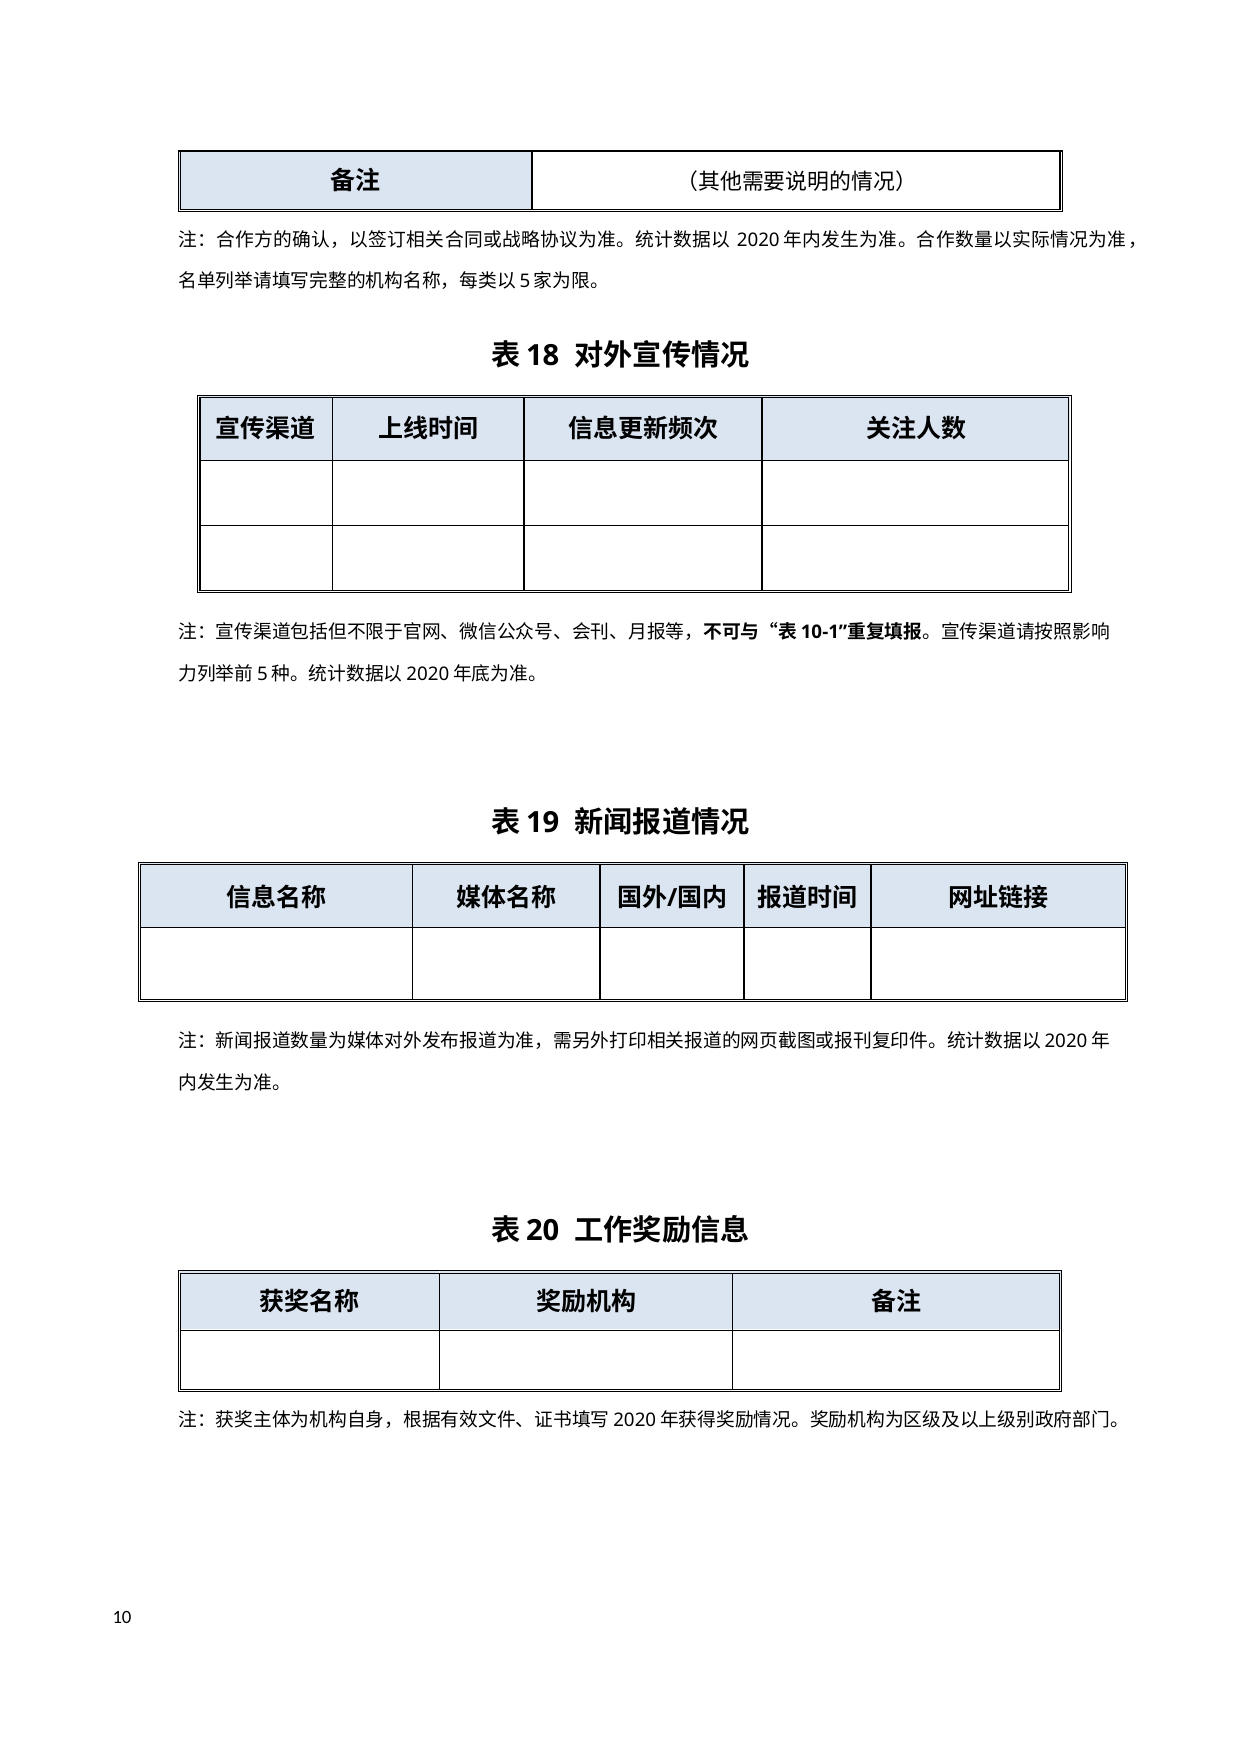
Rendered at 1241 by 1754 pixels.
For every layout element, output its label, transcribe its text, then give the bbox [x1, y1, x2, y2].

table_header 获奖名称 [181, 1274, 439, 1329]
text 注：获奖主体为机构自身，根据有效文件、证书填写2020年获得奖励情况。奖励机构为区级及以上级别政府部门。 [178, 1404, 1128, 1469]
table_cell [763, 526, 1068, 590]
table_cell [333, 526, 523, 590]
table_cell [601, 928, 743, 998]
table_header 信息更新频次 [525, 398, 761, 460]
text 表19 新闻报道情况 [112, 798, 1128, 841]
text 注：新闻报道数量为媒体对外发布报道为准，需另外打印相关报道的网页截图或报刊复印件。统计数据以2020年内发生为准。 [178, 1014, 1128, 1097]
table_cell 备注 [181, 152, 531, 209]
table_cell [201, 526, 332, 590]
table_cell [525, 461, 761, 525]
table_cell （其他需要说明的情况） [533, 152, 1059, 209]
table_cell [733, 1331, 1059, 1388]
table_cell [525, 526, 761, 590]
text 注：宣传渠道包括但不限于官网、微信公众号、会刊、月报等，不可与“表10-1”重复填报。宣传渠道请按照影响力列举前5种。统计数据以2020年底为准。 [178, 605, 1128, 689]
table_header 上线时间 [333, 398, 523, 460]
table_header 奖励机构 [440, 1274, 732, 1329]
table_header 报道时间 [745, 865, 870, 927]
table_cell [201, 461, 332, 525]
table_cell [745, 928, 870, 998]
table_header 备注 [733, 1274, 1059, 1329]
table_header 宣传渠道 [201, 398, 332, 460]
table_header 国外/国内 [601, 865, 743, 927]
table_cell [872, 928, 1125, 998]
table_header 信息名称 [141, 865, 412, 927]
text 表18 对外宣传情况 [112, 331, 1128, 373]
table_cell [413, 928, 599, 998]
table_header 媒体名称 [413, 865, 599, 927]
table_cell [333, 461, 523, 525]
table_cell [141, 928, 412, 998]
table_header 关注人数 [763, 398, 1068, 460]
text 表20 工作奖励信息 [112, 1207, 1128, 1249]
text 注：合作方的确认，以签订相关合同或战略协议为准。统计数据以2020年内发生为准。合作数量以实际情况为准，名单列举请填写完整的机构名称，每类以5家为限。 [178, 225, 1128, 293]
table_header 网址链接 [872, 865, 1125, 927]
table_cell [763, 461, 1068, 525]
table_cell [440, 1331, 732, 1388]
table_cell [181, 1331, 439, 1388]
